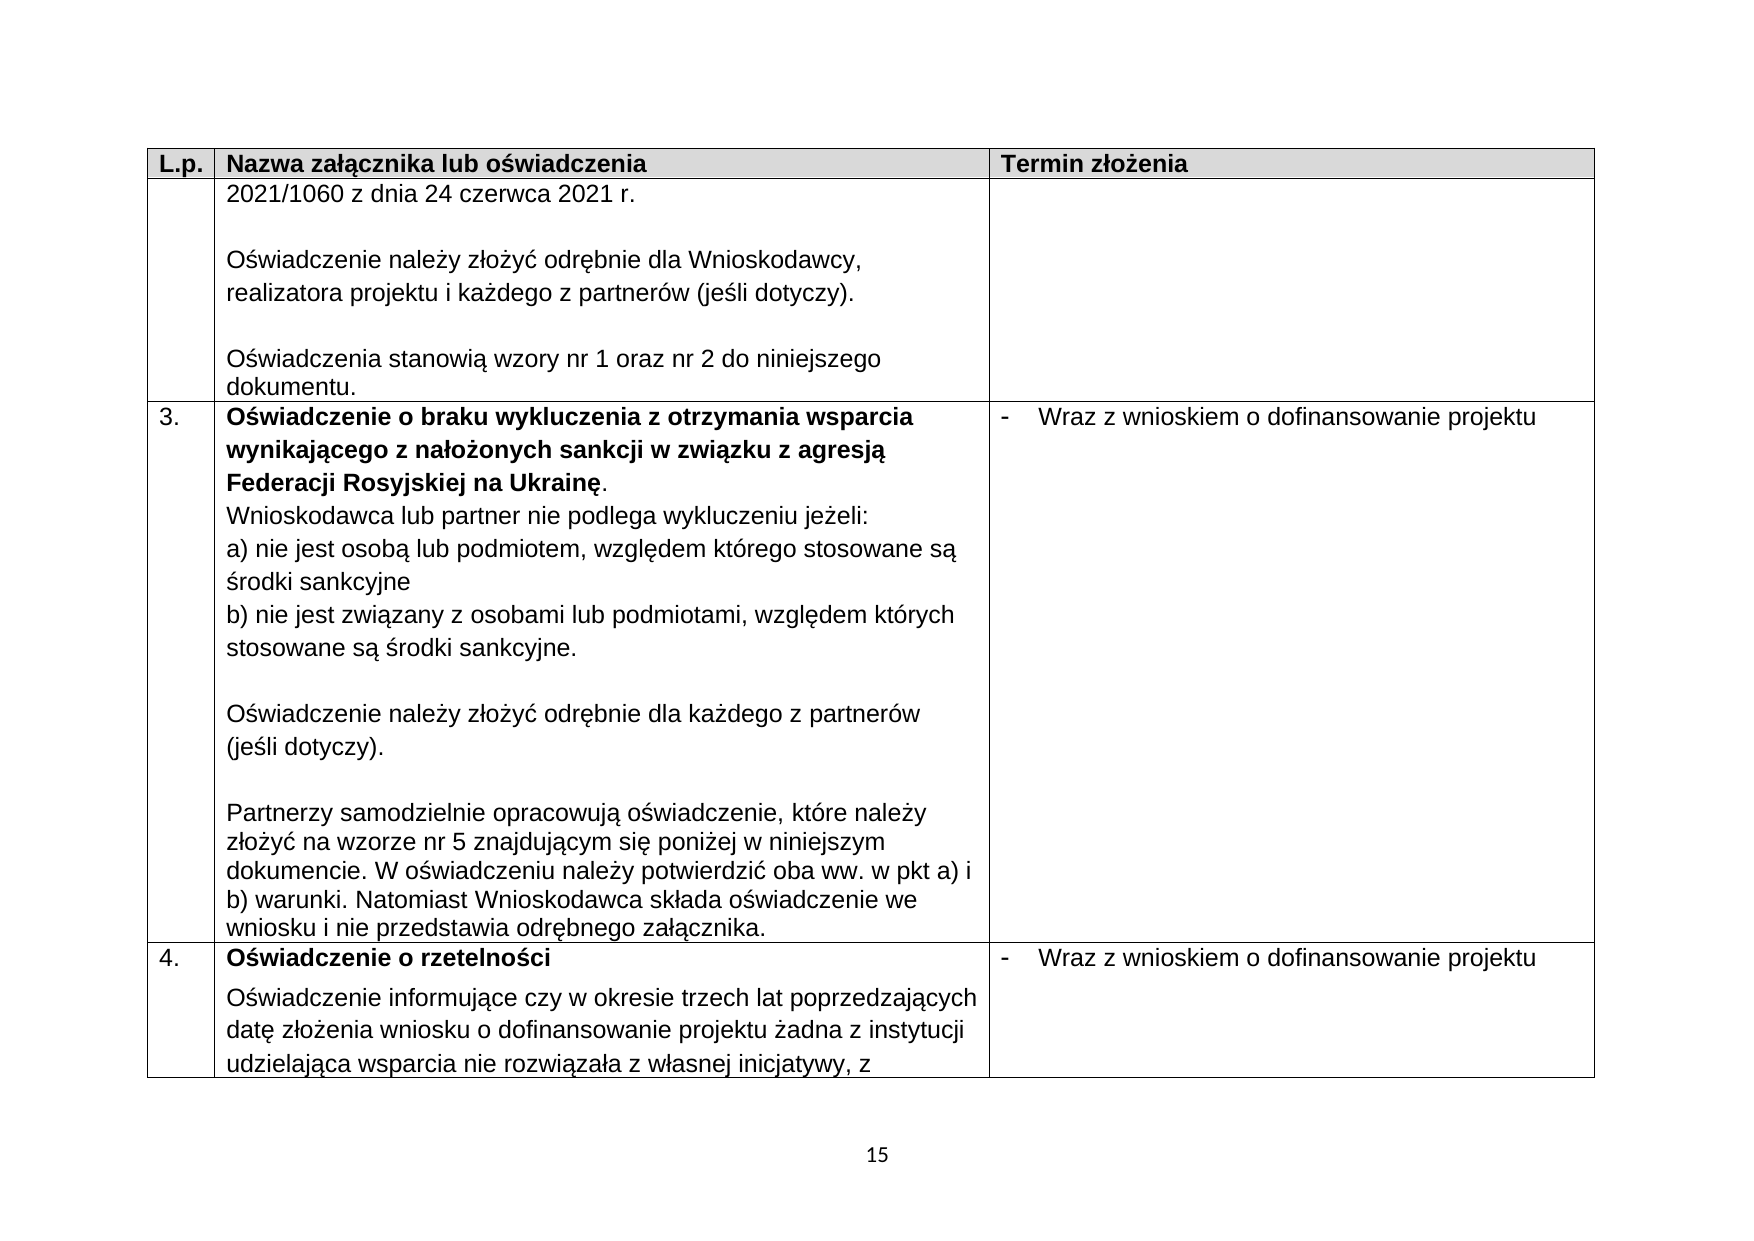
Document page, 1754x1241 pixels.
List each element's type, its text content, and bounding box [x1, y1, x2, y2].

table_cell [148, 179, 214, 401]
table_cell Wraz z wnioskiem o dofinansowanie projektu [990, 402, 1594, 942]
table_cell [990, 179, 1594, 401]
table_header Termin złożenia [990, 149, 1594, 177]
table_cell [215, 179, 989, 401]
table_cell Oświadczenie o braku wykluczenia z otrzymania wsparcia wynikającego z nałożonych sankcji w związku z agresją Federacji Rosyjskiej na Ukrainę. Wnioskodawca lub partner nie podlega wykluczeniu jeżeli: a) nie jest osobą lub podmiotem, względem którego stosowane są środki sankcyjne b) nie jest związany z osobami lub podmiotami, względem których stosowane są środki sankcyjne. Oświadczenie należy złożyć odrębnie dla każdego z partnerów (jeśli dotyczy). Partnerzy samodzielnie opracowują oświadczenie, które należy złożyć na wzorze nr 5 znajdującym się poniżej w niniejszym dokumencie. W oświadczeniu należy potwierdzić oba ww. w pkt a) i b) warunki. Natomiast Wnioskodawca składa oświadczenie we wniosku i nie przedstawia odrębnego załącznika. [215, 402, 989, 942]
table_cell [990, 943, 1594, 1077]
table_header Nazwa załącznika lub oświadczenia [215, 149, 989, 177]
table_cell [148, 402, 214, 942]
table_header L.p. [148, 149, 214, 177]
table_cell [148, 943, 214, 1077]
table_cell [215, 943, 989, 1077]
